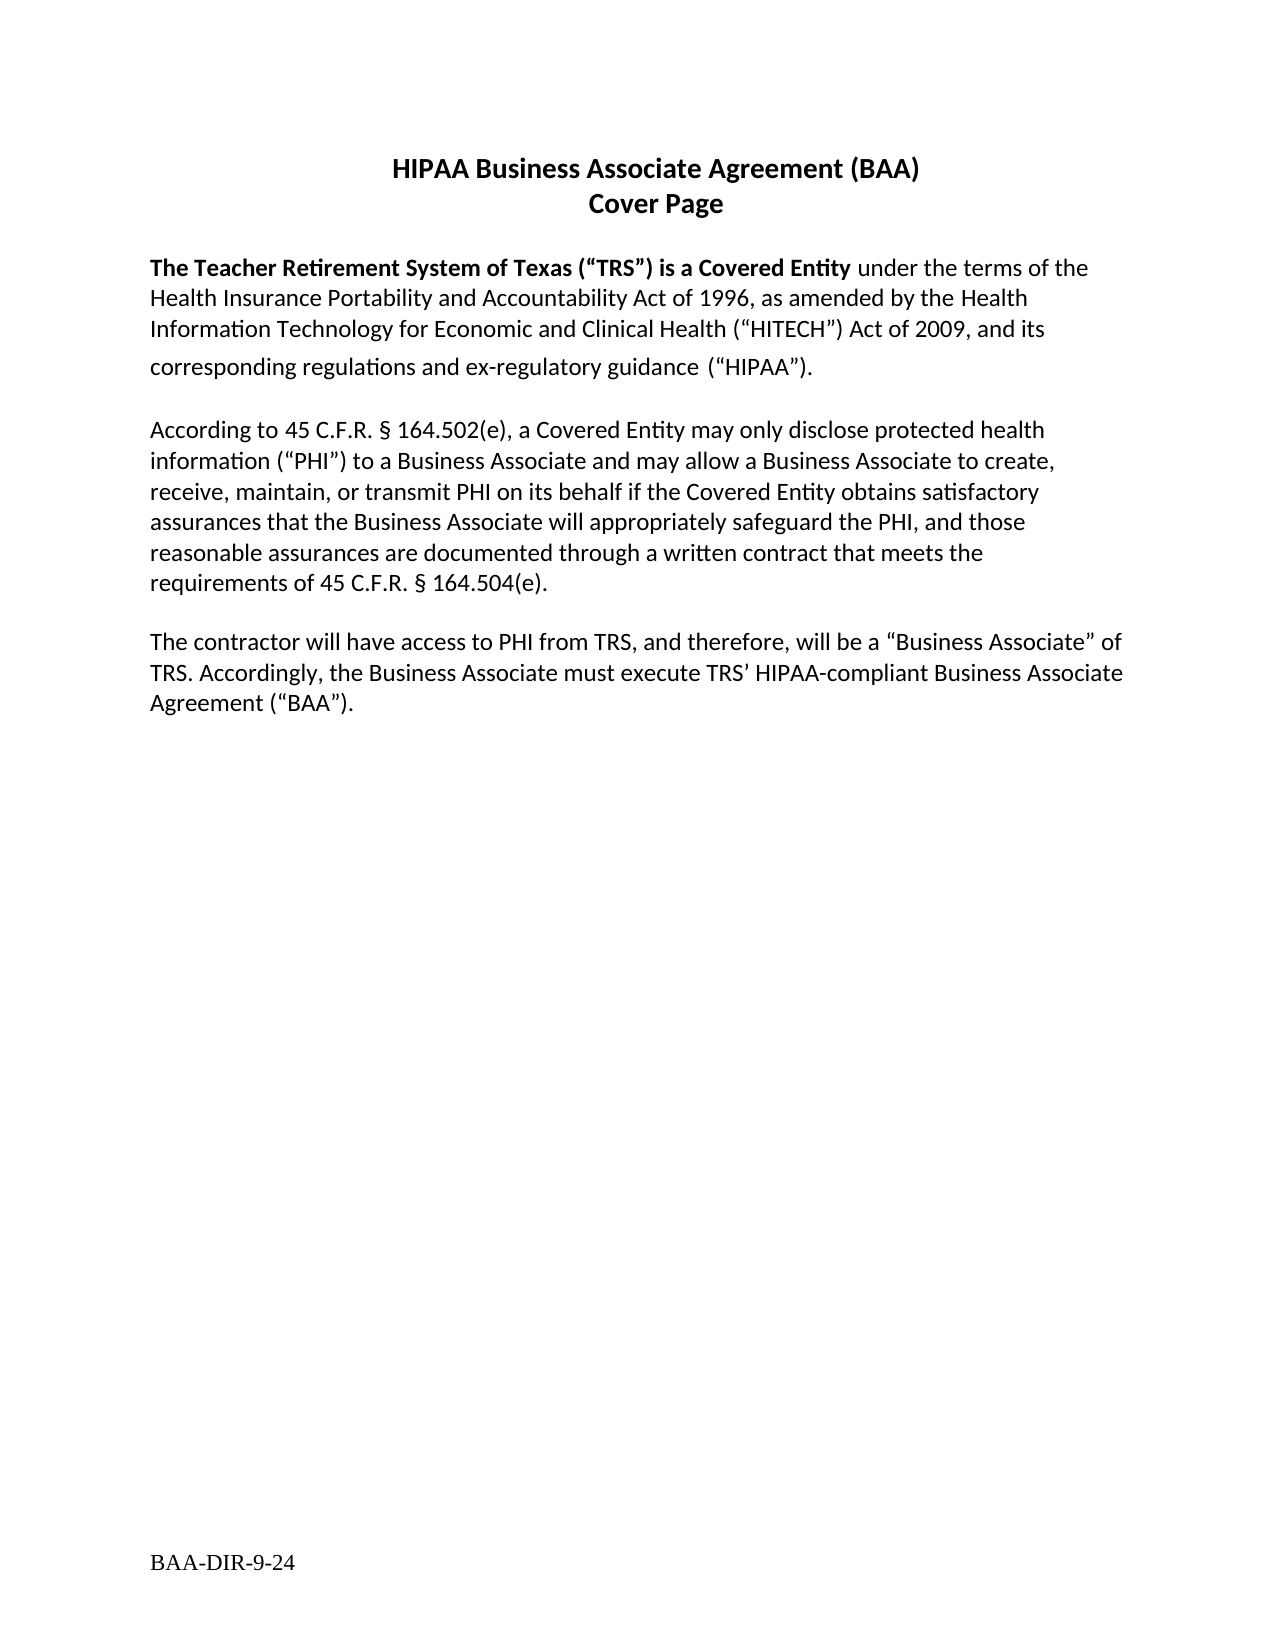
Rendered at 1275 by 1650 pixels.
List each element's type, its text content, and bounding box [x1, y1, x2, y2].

text The contractor will have access to PHI from TRS, and therefore, will be a “Business Associate” of TRS. Accordingly, the Business Associate must execute TRS’ HIPAA-compliant Business Associate Agreement (“BAA”). [150, 626, 1125, 718]
text Cover Page [150, 186, 1125, 221]
text The Teacher Retirement System of Texas (“TRS”) is a Covered Entity under the terms of the Health Insurance Portability and Accountability Act of 1996, as amended by the Health Information Technology for Economic and Clinical Health (“HITECH”) Act of 2009, and its corresponding regulations and ex-regulatory guidance (“HIPAA”). [150, 252, 1125, 384]
text HIPAA Business Associate Agreement (BAA) [150, 150, 1125, 186]
text According to 45 C.F.R. § 164.502(e), a Covered Entity may only disclose protected health information (“PHI”) to a Business Associate and may allow a Business Associate to create, receive, maintain, or transmit PHI on its behalf if the Covered Entity obtains satisfactory assurances that the Business Associate will appropriately safeguard the PHI, and those reasonable assurances are documented through a written contract that meets the requirements of 45 C.F.R. § 164.504(e). [150, 414, 1125, 598]
